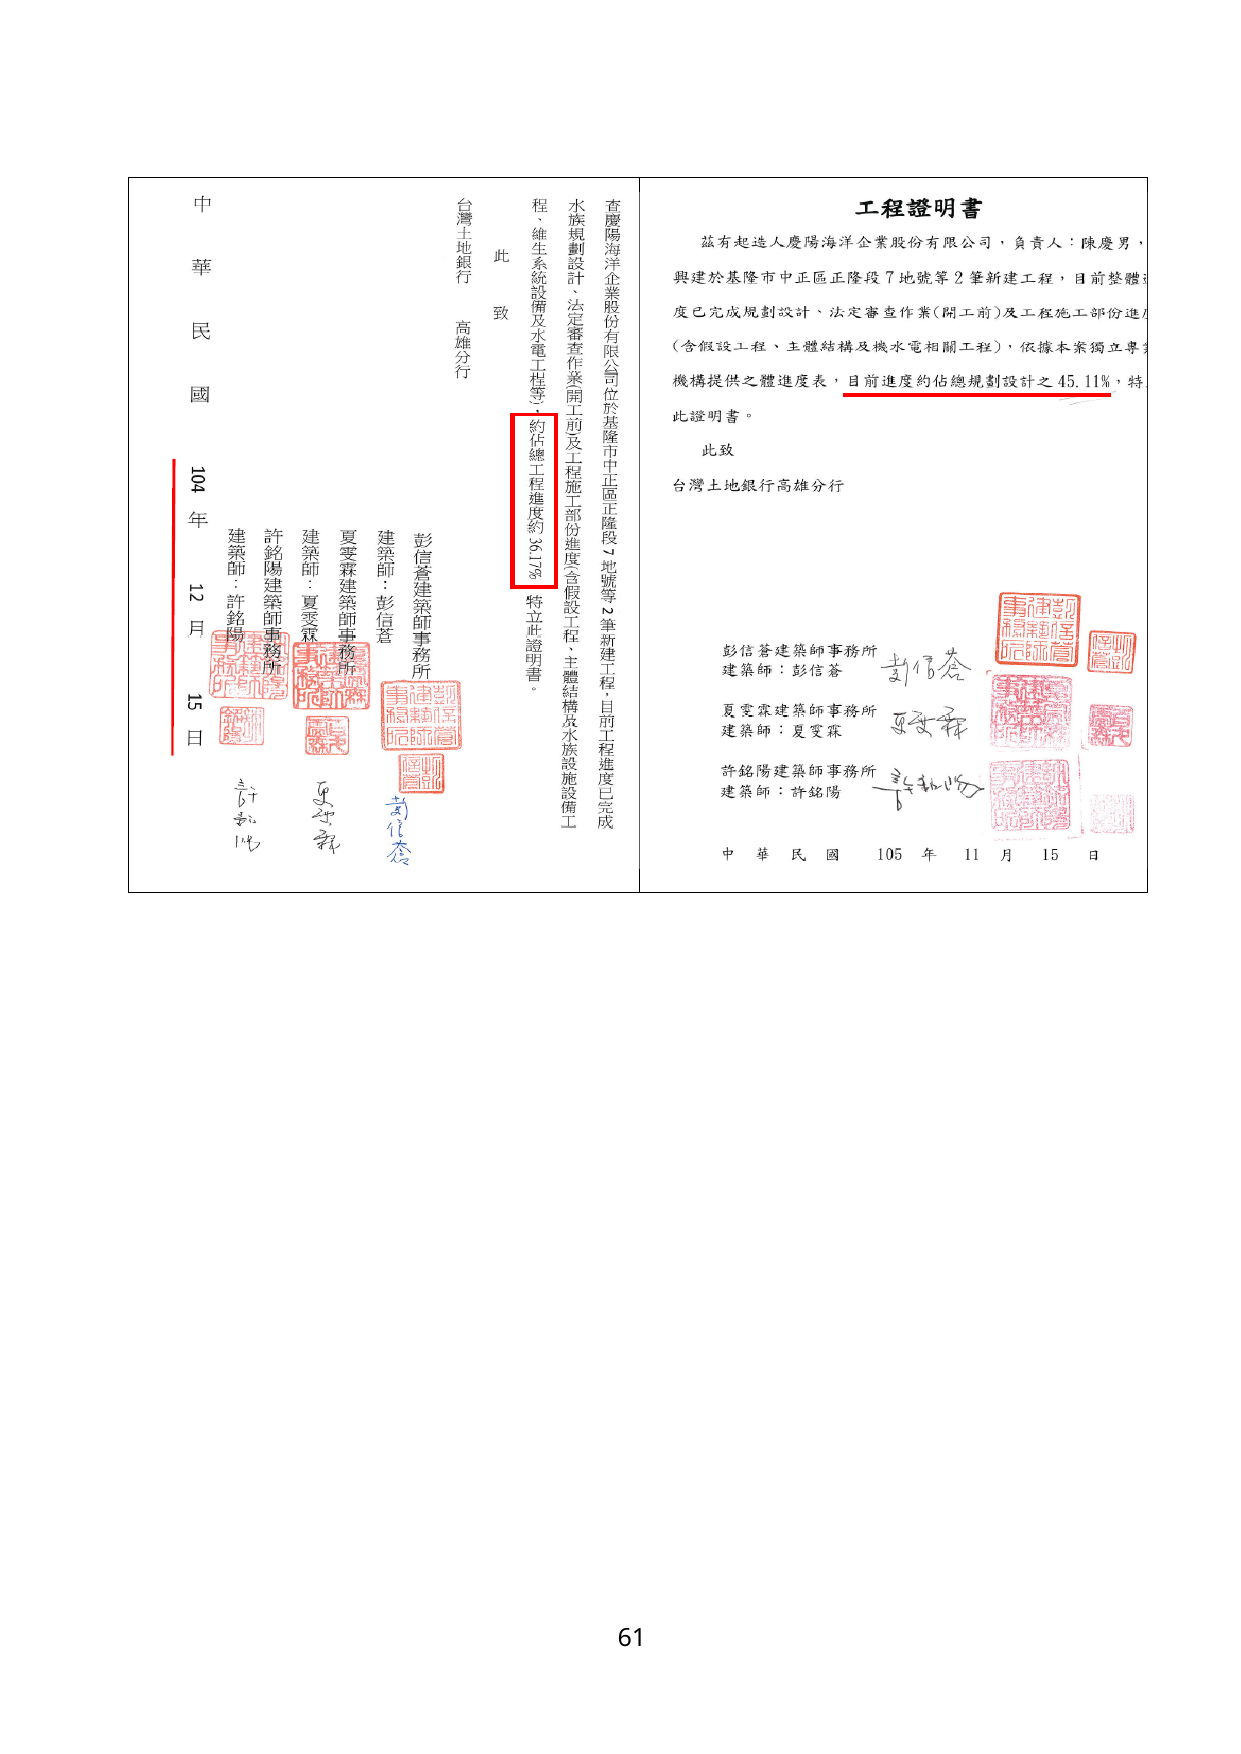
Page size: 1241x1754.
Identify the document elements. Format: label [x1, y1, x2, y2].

table_cell [640, 178, 1147, 892]
picture [667, 192, 1148, 869]
picture [171, 192, 640, 869]
table_cell [129, 178, 639, 892]
